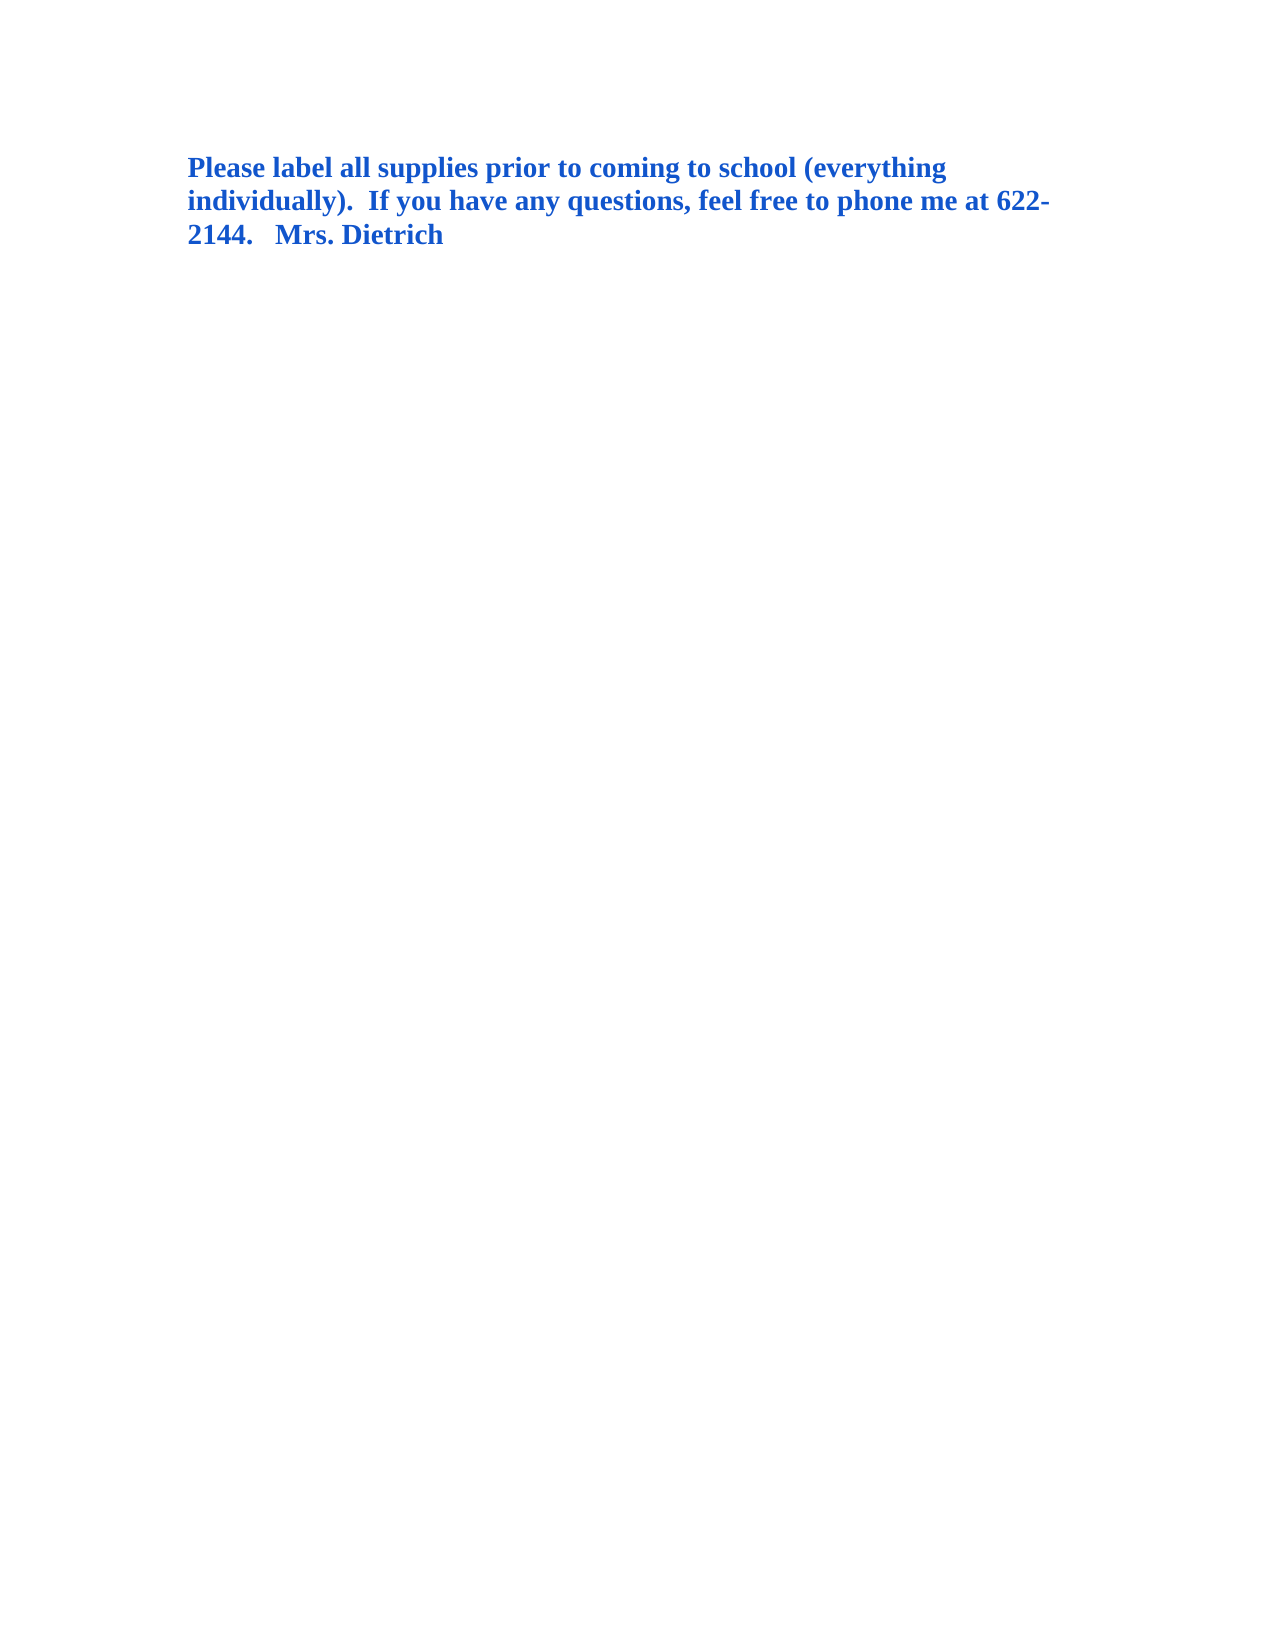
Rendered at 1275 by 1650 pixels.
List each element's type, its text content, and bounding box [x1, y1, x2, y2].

text Please label all supplies prior to coming to school (everything individually). If you have any questions, feel free to phone me at 622-2144. Mrs. Dietrich [187, 150, 1087, 251]
